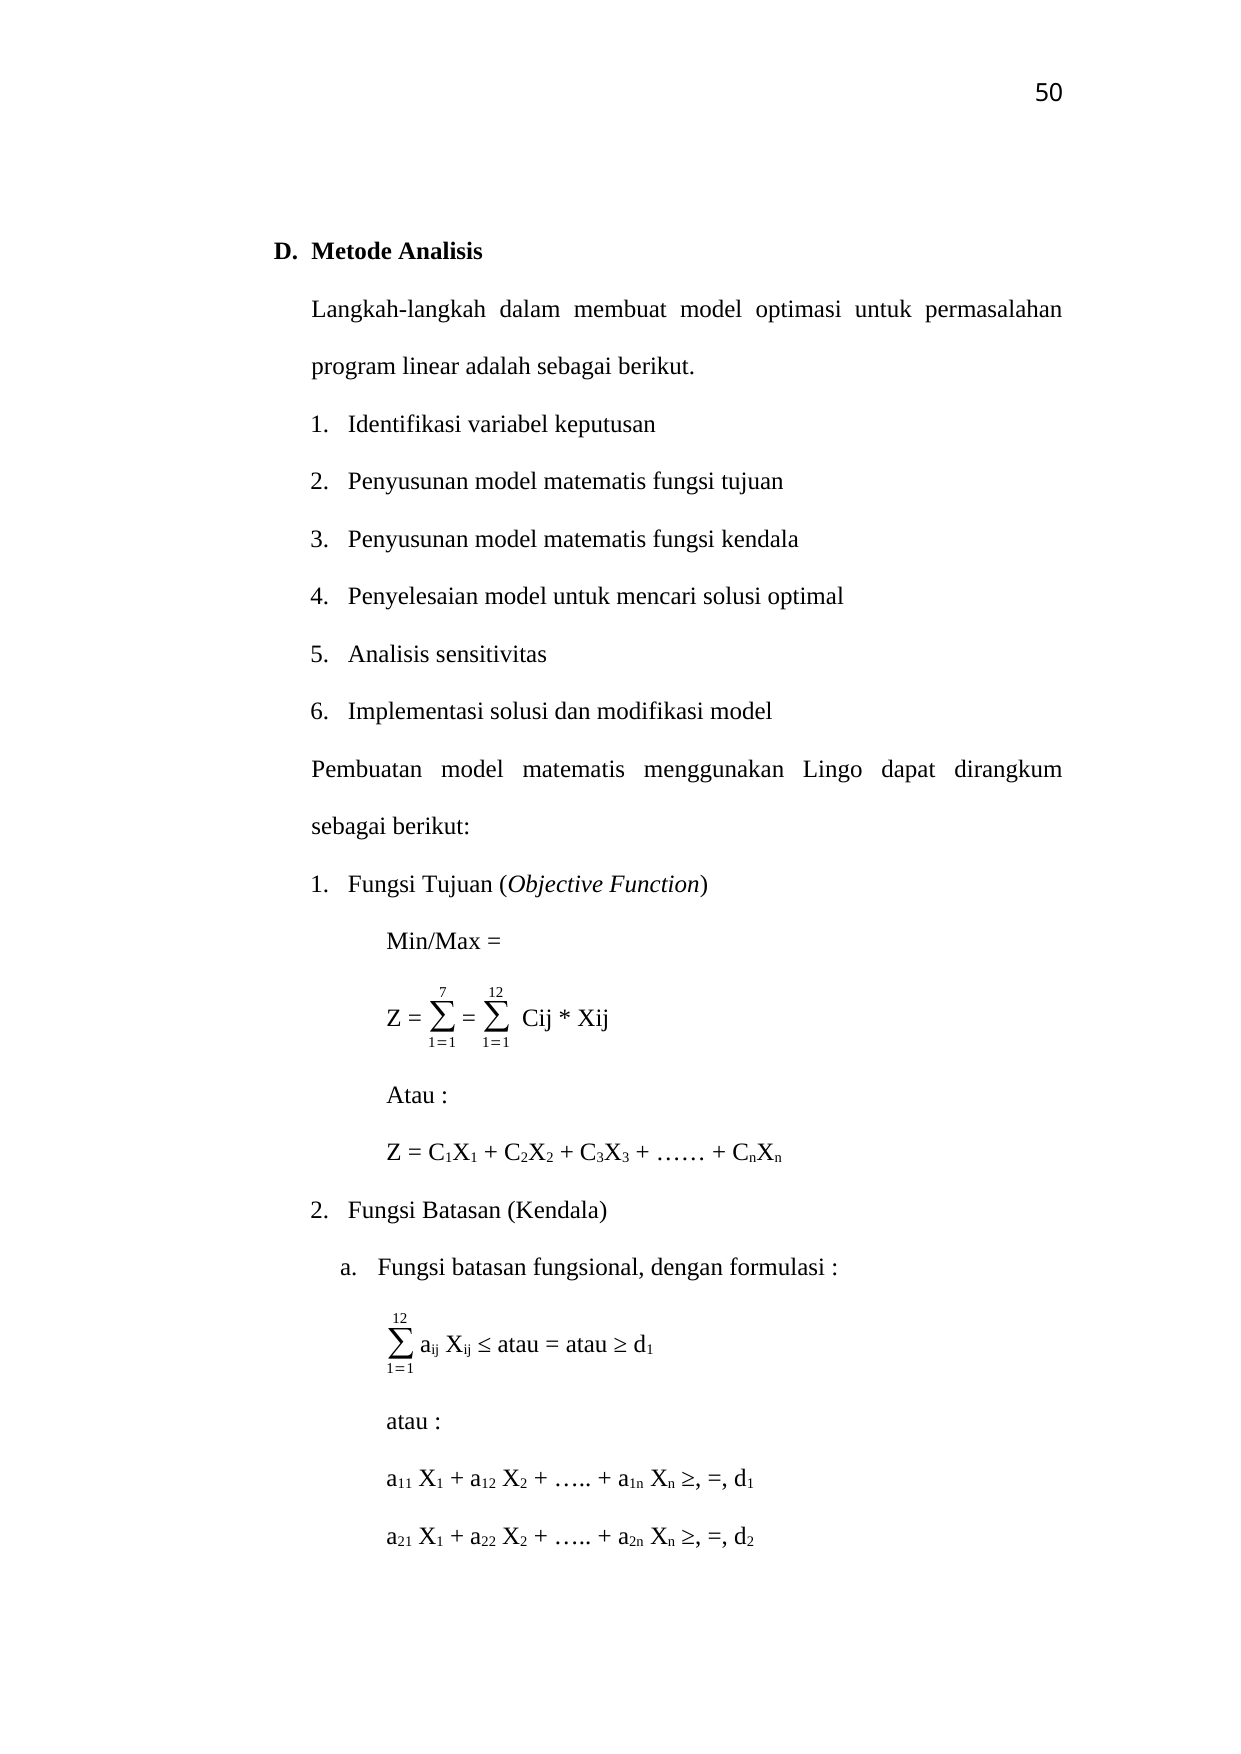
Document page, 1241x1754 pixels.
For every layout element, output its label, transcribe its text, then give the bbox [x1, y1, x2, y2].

text a21 X1 + a22 X2 + ….. + a2n Xn ≥, =, d2 [236, 1521, 1063, 1549]
text Z = C1X1 + C2X2 + C3X3 + …… + CnXn [386, 1137, 1063, 1166]
text Min/Max = [386, 926, 1063, 955]
text Atau : [386, 1080, 1063, 1108]
list aij Xij ≤ atau = atau ≥ d1 [348, 1310, 1063, 1377]
list Penyusunan model matematis fungsi tujuan [310, 466, 1063, 495]
list Fungsi batasan fungsional, dengan formulasi : [340, 1252, 1063, 1281]
text Z = = Cij * Xij [386, 984, 1063, 1051]
list Analisis sensitivitas [310, 639, 1063, 667]
list a11 X1 + a12 X2 + ….. + a1n Xn ≥, =, d1 [348, 1463, 1063, 1492]
list Fungsi Batasan (Kendala) [310, 1195, 1063, 1223]
list Langkah-langkah dalam membuat model optimasi untuk permasalahan program linear adalah sebagai berikut. [311, 294, 1063, 380]
list Implementasi solusi dan modifikasi model [310, 696, 1063, 725]
subtitle Metode Analisis [274, 236, 1063, 265]
text Pembuatan model matematis menggunakan Lingo dapat dirangkum sebagai berikut: [311, 754, 1063, 840]
list Penyusunan model matematis fungsi kendala [310, 524, 1063, 552]
list atau : [348, 1406, 1063, 1434]
list Identifikasi variabel keputusan [310, 409, 1063, 437]
list Penyelesaian model untuk mencari solusi optimal [310, 581, 1063, 610]
list Fungsi Tujuan (Objective Function) [310, 869, 1063, 897]
